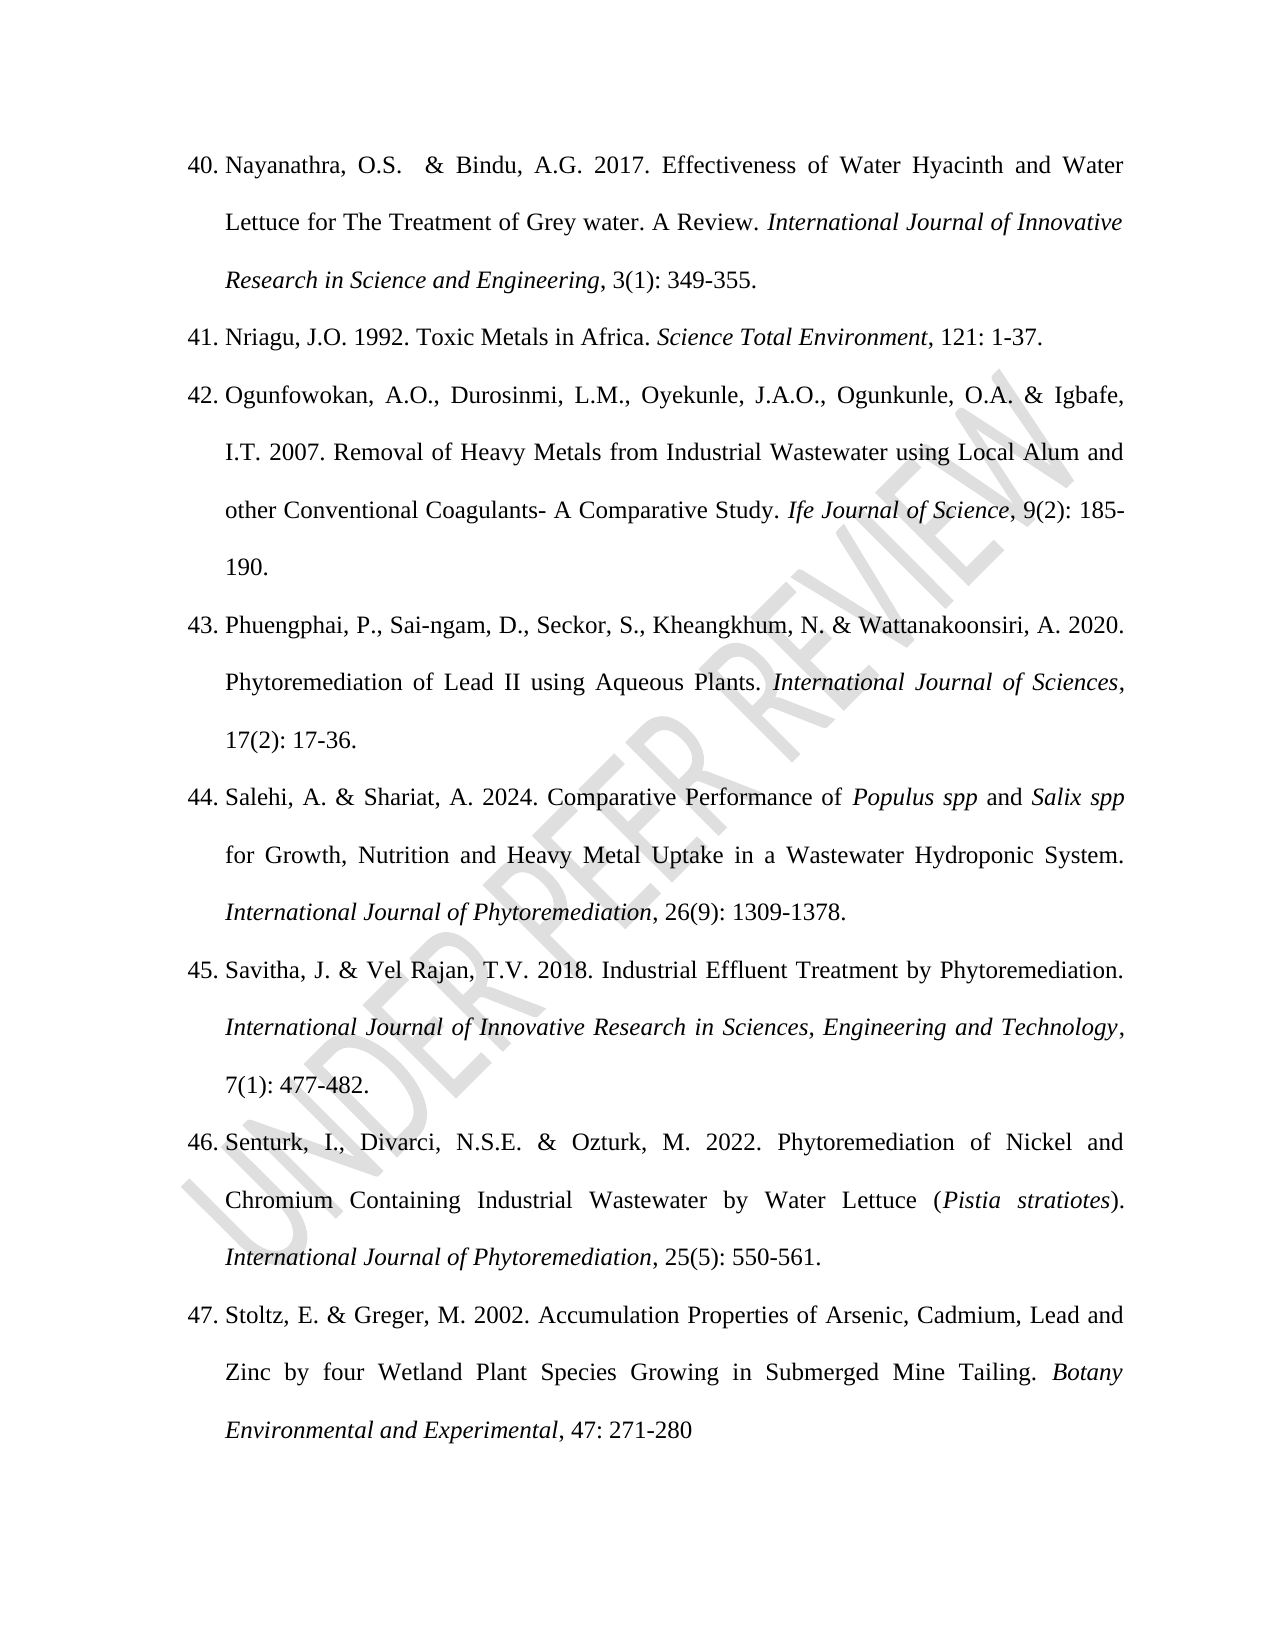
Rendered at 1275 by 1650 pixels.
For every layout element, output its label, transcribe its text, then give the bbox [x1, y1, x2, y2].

list Stoltz, E. & Greger, M. 2002. Accumulation Properties of Arsenic, Cadmium, Lead and Zinc by four Wetland Plant Species Growing in Submerged Mine Tailing. Botany Environmental and Experimental, 47: 271-280 [187, 1300, 1125, 1444]
list Savitha, J. & Vel Rajan, T.V. 2018. Industrial Effluent Treatment by Phytoremediation. International Journal of Innovative Research in Sciences, Engineering and Technology, 7(1): 477-482. [187, 955, 1125, 1099]
list Nriagu, J.O. 1992. Toxic Metals in Africa. Science Total Environment, 121: 1-37. [187, 322, 1125, 351]
list Ogunfowokan, A.O., Durosinmi, L.M., Oyekunle, J.A.O., Ogunkunle, O.A. & Igbafe, I.T. 2007. Removal of Heavy Metals from Industrial Wastewater using Local Alum and other Conventional Coagulants- A Comparative Study. Ife Journal of Science, 9(2): 185-190. [187, 380, 1125, 581]
list Phuengphai, P., Sai-ngam, D., Seckor, S., Kheangkhum, N. & Wattanakoonsiri, A. 2020. Phytoremediation of Lead II using Aqueous Plants. International Journal of Sciences, 17(2): 17-36. [187, 610, 1125, 754]
list Nayanathra, O.S. & Bindu, A.G. 2017. Effectiveness of Water Hyacinth and Water Lettuce for The Treatment of Grey water. A Review. International Journal of Innovative Research in Science and Engineering, 3(1): 349-355. [187, 150, 1125, 294]
list Salehi, A. & Shariat, A. 2024. Comparative Performance of Populus spp and Salix spp for Growth, Nutrition and Heavy Metal Uptake in a Wastewater Hydroponic System. International Journal of Phytoremediation, 26(9): 1309-1378. [187, 782, 1125, 926]
list Senturk, I., Divarci, N.S.E. & Ozturk, M. 2022. Phytoremediation of Nickel and Chromium Containing Industrial Wastewater by Water Lettuce (Pistia stratiotes). International Journal of Phytoremediation, 25(5): 550-561. [187, 1127, 1125, 1271]
